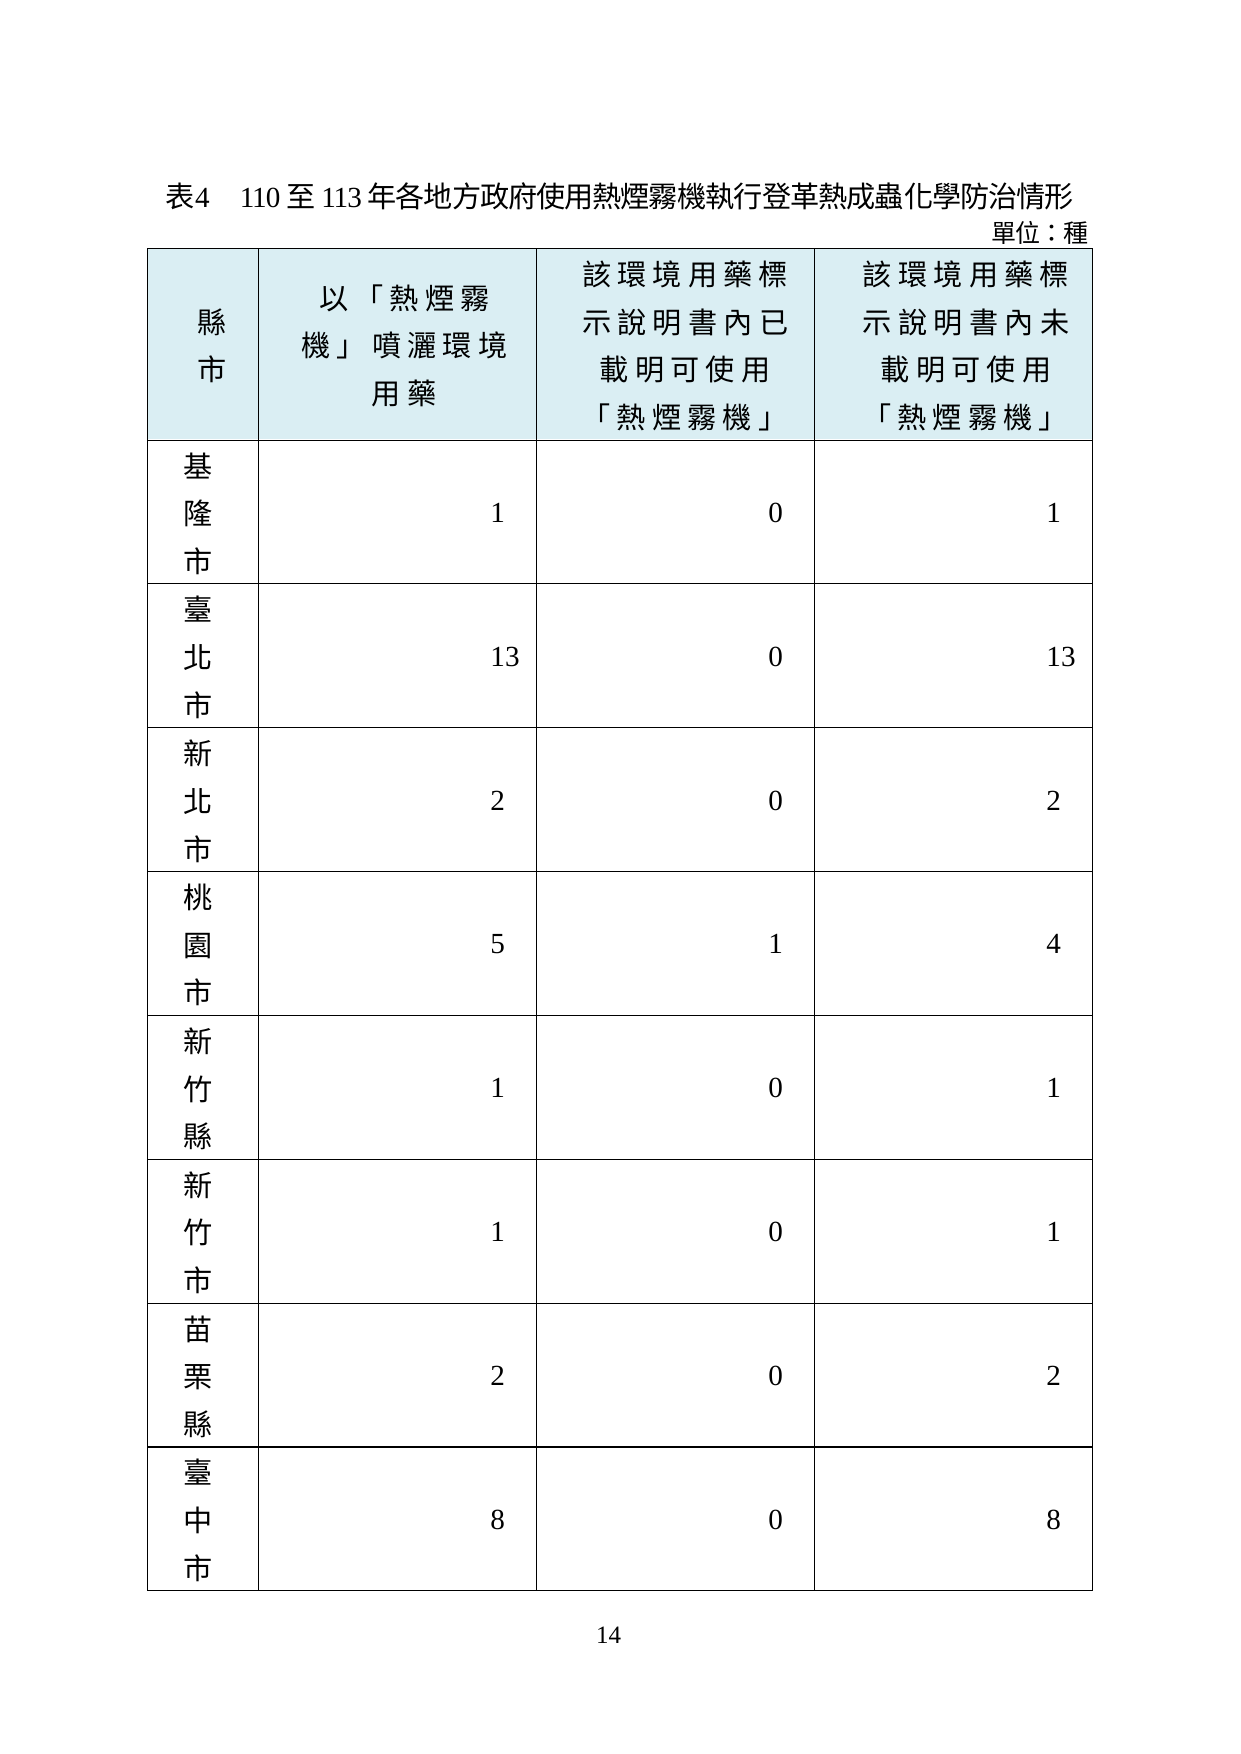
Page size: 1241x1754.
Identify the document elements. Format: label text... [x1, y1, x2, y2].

table_header 以「熱煙霧機」噴灑環境用藥 [259, 249, 536, 439]
table_cell 臺北市 [148, 584, 258, 727]
table_cell 苗栗縣 [148, 1304, 258, 1446]
table_cell 2 [259, 728, 536, 871]
table_cell 1 [259, 1016, 536, 1159]
table_header 縣市 [148, 249, 258, 439]
table_cell 1 [259, 1160, 536, 1303]
table_cell 2 [815, 1304, 1092, 1446]
table_cell 5 [259, 872, 536, 1015]
table_cell 0 [537, 728, 814, 871]
table_cell 8 [259, 1448, 536, 1590]
table_cell 0 [537, 1304, 814, 1446]
table_header 該環境用藥標示說明書內未載明可使用「熱煙霧機」 [815, 249, 1092, 439]
table_cell 桃園市 [148, 872, 258, 1015]
table_cell 0 [537, 1016, 814, 1159]
table_cell 臺中市 [148, 1448, 258, 1590]
table_cell 13 [815, 584, 1092, 727]
table_cell 1 [537, 872, 814, 1015]
table_cell 0 [537, 584, 814, 727]
table_cell 1 [815, 1016, 1092, 1159]
table_cell 1 [815, 1160, 1092, 1303]
table_cell 0 [537, 1160, 814, 1303]
table_cell 13 [259, 584, 536, 727]
table_cell 基隆市 [148, 441, 258, 583]
table_cell 2 [815, 728, 1092, 871]
table_cell 8 [815, 1448, 1092, 1590]
table_cell 0 [537, 441, 814, 583]
text 110至113年各地方政府使用熱煙霧機執行登革熱成蟲化學防治情形 [148, 177, 1092, 215]
table_cell 新竹市 [148, 1160, 258, 1303]
table_header 該環境用藥標示說明書內已載明可使用「熱煙霧機」 [537, 249, 814, 439]
table_cell 0 [537, 1448, 814, 1590]
table_cell 2 [259, 1304, 536, 1446]
table_cell 1 [259, 441, 536, 583]
table_cell 1 [815, 441, 1092, 583]
table_cell 新竹縣 [148, 1016, 258, 1159]
table_cell 4 [815, 872, 1092, 1015]
list 單位：種 [192, 219, 1089, 248]
table_cell 新北市 [148, 728, 258, 871]
